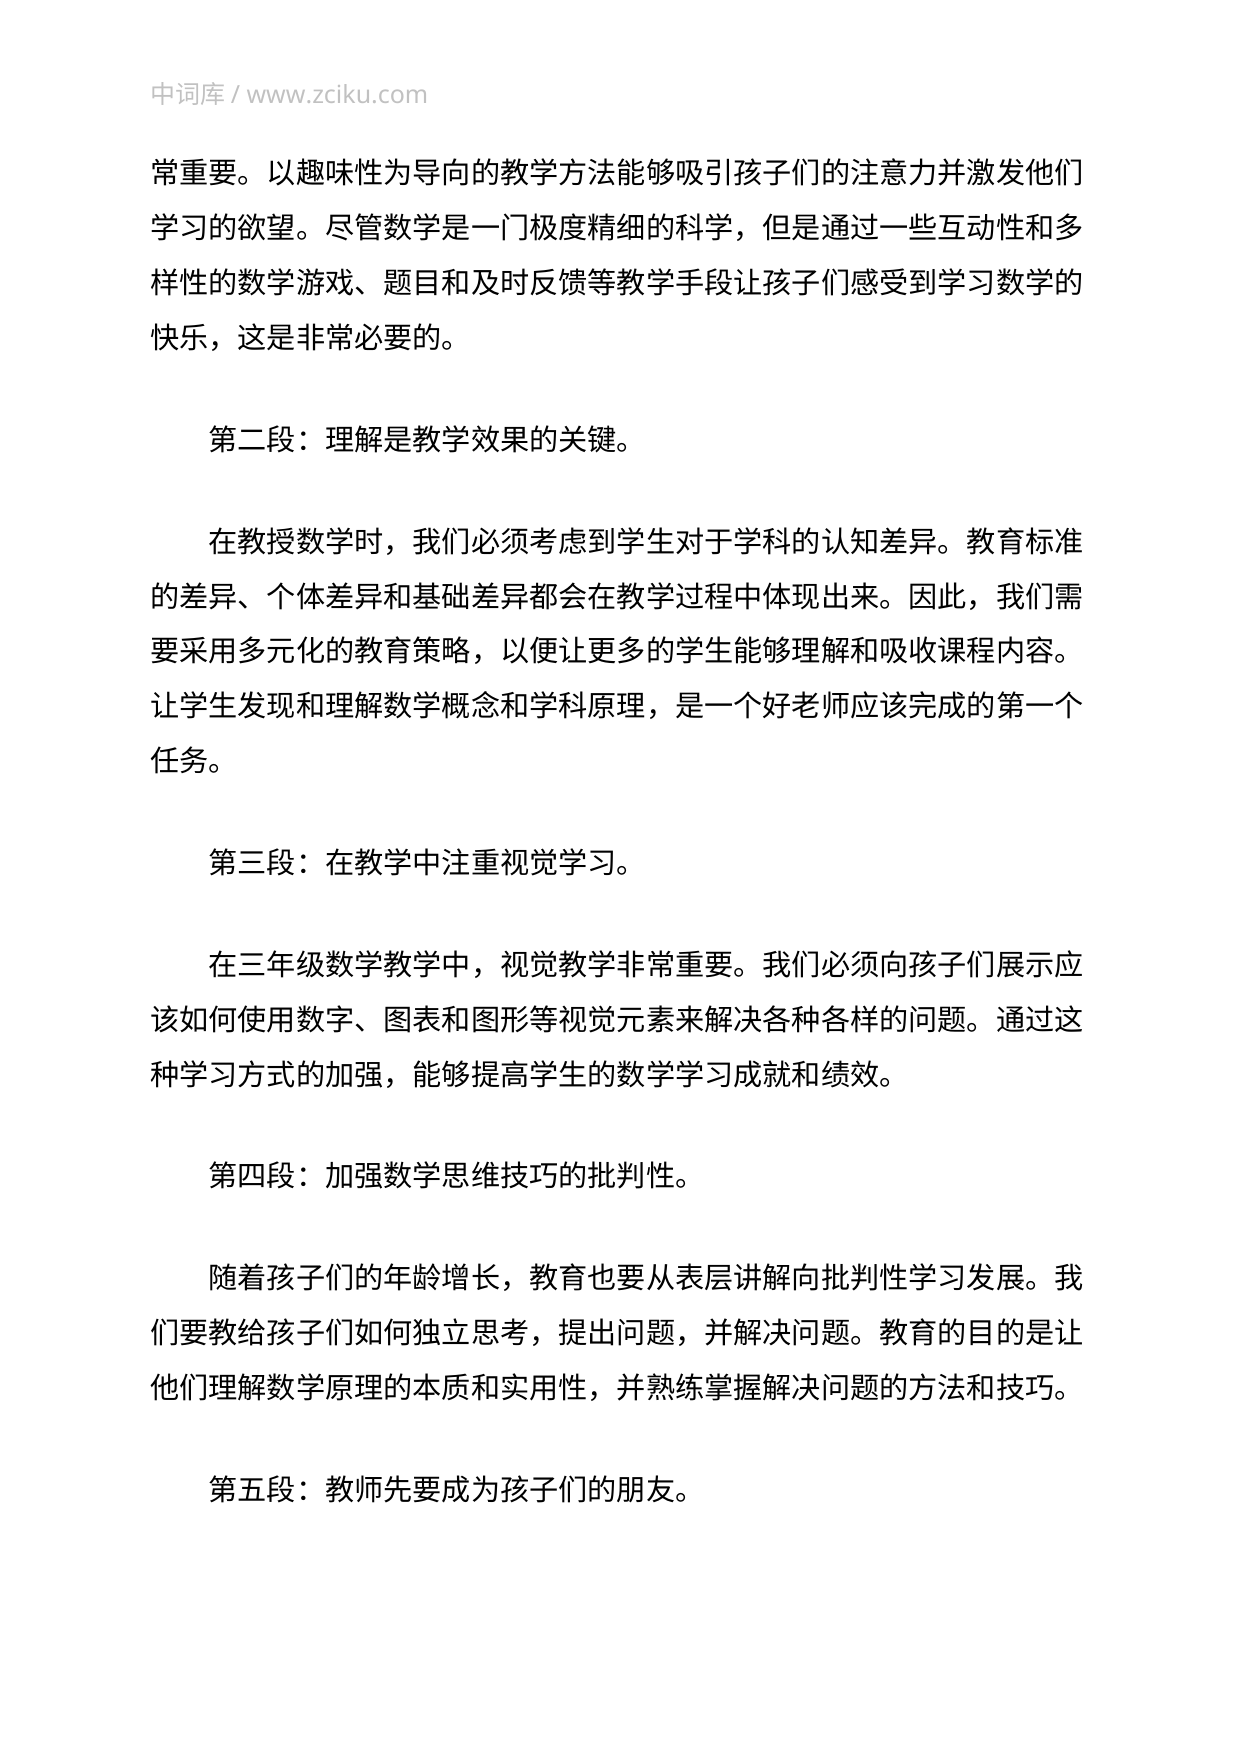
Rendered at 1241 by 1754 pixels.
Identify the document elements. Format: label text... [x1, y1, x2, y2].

text 第五段：教师先要成为孩子们的朋友。 [150, 1466, 1090, 1508]
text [150, 150, 1090, 357]
text 第三段：在教学中注重视觉学习。 [150, 839, 1090, 882]
text 在三年级数学教学中，视觉教学非常重要。我们必须向孩子们展示应该如何使用数字、图表和图形等视觉元素来解决各种各样的问题。通过这种学习方式的加强，能够提高学生的数学学习成就和绩效。 [150, 941, 1090, 1093]
text 在教授数学时，我们必须考虑到学生对于学科的认知差异。教育标准的差异、个体差异和基础差异都会在教学过程中体现出来。因此，我们需要采用多元化的教育策略，以便让更多的学生能够理解和吸收课程内容。让学生发现和理解数学概念和学科原理，是一个好老师应该完成的第一个任务。 [150, 518, 1090, 780]
text 第二段：理解是教学效果的关键。 [150, 416, 1090, 459]
text 第四段：加强数学思维技巧的批判性。 [150, 1153, 1090, 1195]
text 随着孩子们的年龄增长，教育也要从表层讲解向批判性学习发展。我们要教给孩子们如何独立思考，提出问题，并解决问题。教育的目的是让他们理解数学原理的本质和实用性，并熟练掌握解决问题的方法和技巧。 [150, 1255, 1090, 1407]
